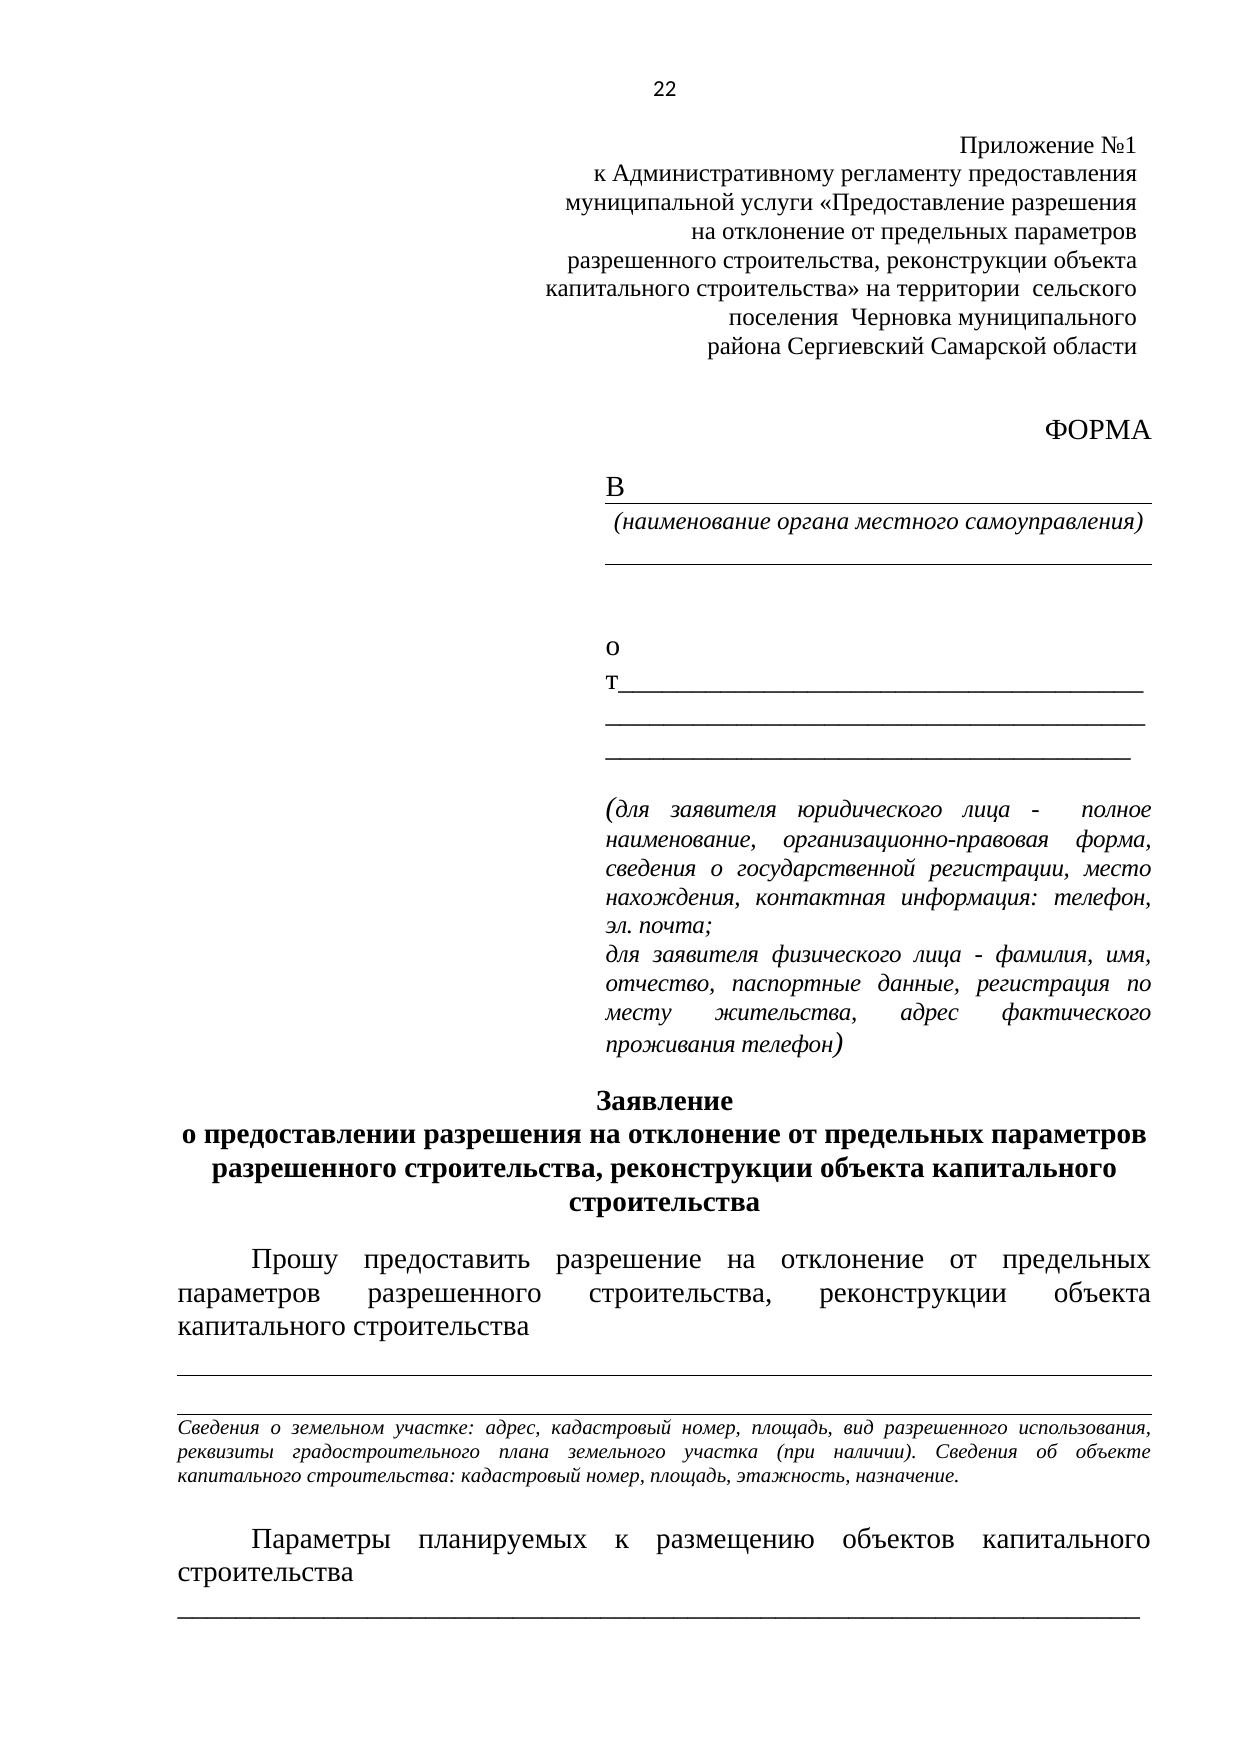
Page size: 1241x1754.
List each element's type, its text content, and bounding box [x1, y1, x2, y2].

text Сведения о земельном участке: адрес, кадастровый номер, площадь, вид разрешенного использования, реквизиты градостроительного плана земельного участка (при наличии). Сведения об объекте капитального строительства: кадастровый номер, площадь, этажность, назначение. [177, 1415, 1152, 1487]
text о предоставлении разрешения на отклонение от предельных параметров разрешенного строительства, реконструкции объекта капитального строительства [177, 1117, 1152, 1217]
text разрешенного строительства, реконструкции объекта [201, 245, 1137, 273]
text капитального строительства» на территории сельского [201, 273, 1137, 302]
text для заявителя физического лица - фамилия, имя, отчество, паспортные данные, регистрация по месту жительства, адрес фактического проживания телефон) [605, 939, 1152, 1059]
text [177, 1588, 1152, 1622]
text Прошу предоставить разрешение на отклонение от предельных параметров разрешенного строительства, реконструкции объекта капитального строительства [177, 1241, 1152, 1342]
text ФОРМА [177, 412, 1152, 445]
text к Административному регламенту предоставления [201, 158, 1137, 187]
text от_____________________________________________________________________________________________________________ [605, 628, 1152, 791]
text поселения Черновка муниципального [201, 302, 1137, 331]
text В [605, 469, 1152, 503]
text Приложение №1 [201, 130, 1137, 158]
text Параметры планируемых к размещению объектов капитального строительства [177, 1521, 1152, 1588]
text района Сергиевский Самарской области [201, 331, 1137, 360]
text Заявление [177, 1083, 1152, 1117]
text (для заявителя юридического лица - полное наименование, организационно-правовая форма, сведения о государственной регистрации, место нахождения, контактная информация: телефон, эл. почта; [605, 791, 1152, 939]
text на отклонение от предельных параметров [201, 216, 1137, 245]
text (наименование органа местного самоуправления) [605, 504, 1152, 535]
text муниципальной услуги «Предоставление разрешения [201, 187, 1137, 216]
